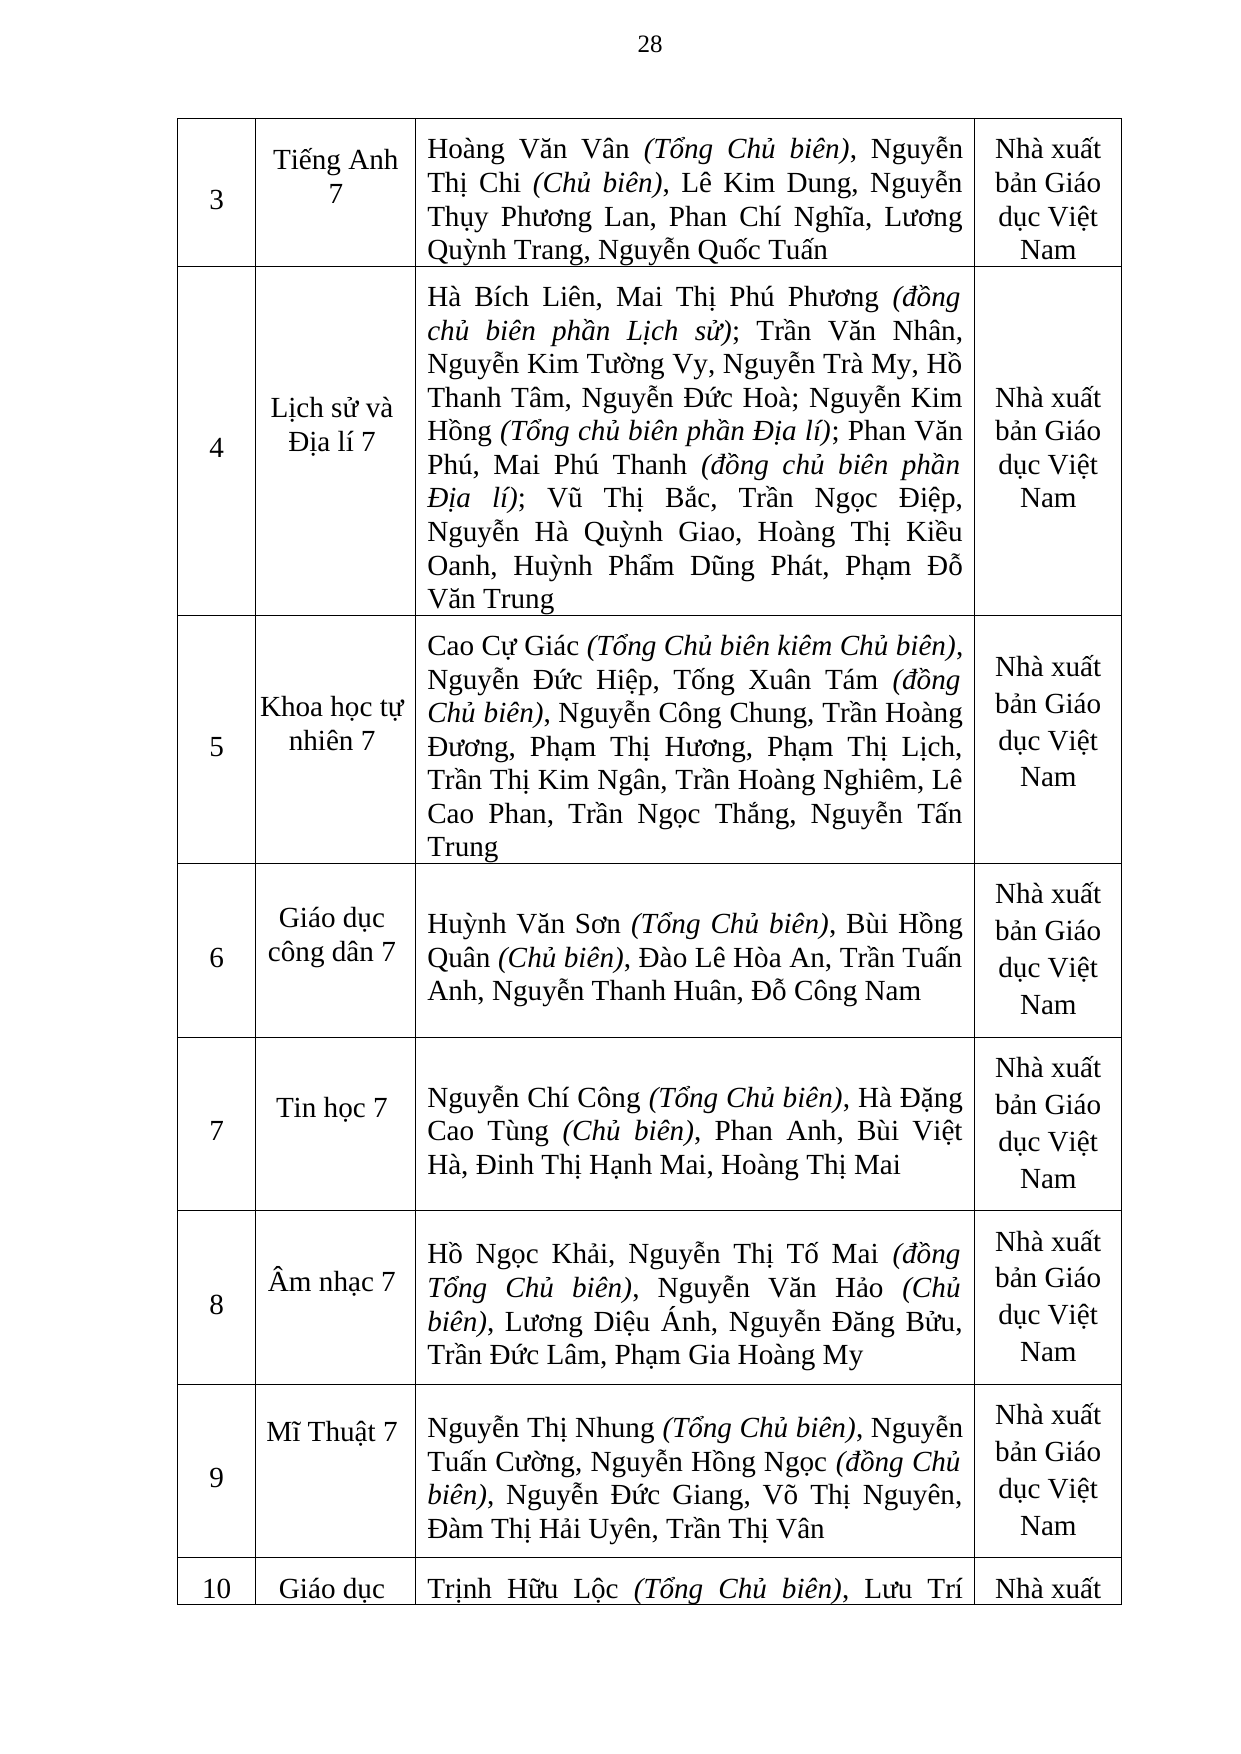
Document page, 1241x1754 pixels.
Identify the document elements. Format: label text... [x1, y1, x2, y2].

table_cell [975, 1558, 1121, 1604]
table_cell 10 [178, 1558, 255, 1604]
table_cell Khoa học tự nhiên 7 [256, 616, 415, 863]
table_cell Hoàng Văn Vân (Tổng Chủ biên), Nguyễn Thị Chi (Chủ biên), Lê Kim Dung, Nguyễn Thụy Phương Lan, Phan Chí Nghĩa, Lương Quỳnh Trang, Nguyễn Quốc Tuấn [416, 119, 974, 266]
table_cell Giáo dục thể chất 7 [256, 1558, 415, 1604]
table_cell Huỳnh Văn Sơn (Tổng Chủ biên), Bùi Hồng Quân (Chủ biên), Đào Lê Hòa An, Trần Tuấn Anh, Nguyễn Thanh Huân, Đỗ Công Nam [416, 864, 974, 1037]
table_cell Hồ Ngọc Khải, Nguyễn Thị Tố Mai (đồng Tổng Chủ biên), Nguyễn Văn Hảo (Chủ biên), Lương Diệu Ánh, Nguyễn Đăng Bửu, Trần Đức Lâm, Phạm Gia Hoàng My [416, 1211, 974, 1384]
table_cell Nhà xuất bản Giáo dục Việt Nam [975, 1385, 1121, 1557]
table_cell Mĩ Thuật 7 [256, 1385, 415, 1557]
table_cell Tiếng Anh 7 [256, 119, 415, 266]
table_cell 6 [178, 864, 255, 1037]
table_cell 8 [178, 1211, 255, 1384]
table_cell Nhà xuất bản Giáo dục Việt Nam [975, 1211, 1121, 1384]
table_cell 4 [178, 267, 255, 615]
table_cell Nhà xuất bản Giáo dục Việt Nam [975, 864, 1121, 1037]
table_cell Nhà xuất bản Giáo dục Việt Nam [975, 1038, 1121, 1210]
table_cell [975, 119, 1121, 266]
table_cell 7 [178, 1038, 255, 1210]
table_cell Âm nhạc 7 [256, 1211, 415, 1384]
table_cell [416, 1558, 974, 1604]
table_cell 9 [178, 1385, 255, 1557]
table_cell Nhà xuất bản Giáo dục Việt Nam [975, 616, 1121, 863]
table_cell Cao Cự Giác (Tổng Chủ biên kiêm Chủ biên), Nguyễn Đức Hiệp, Tống Xuân Tám (đồng Chủ biên), Nguyễn Công Chung, Trần Hoàng Đương, Phạm Thị Hương, Phạm Thị Lịch, Trần Thị Kim Ngân, Trần Hoàng Nghiêm, Lê Cao Phan, Trần Ngọc Thắng, Nguyễn Tấn Trung [416, 616, 974, 863]
table_cell 5 [178, 616, 255, 863]
table_cell Nguyễn Chí Công (Tổng Chủ biên), Hà Đặng Cao Tùng (Chủ biên), Phan Anh, Bùi Việt Hà, Đinh Thị Hạnh Mai, Hoàng Thị Mai [416, 1038, 974, 1210]
table_cell 3 [178, 119, 255, 266]
table_cell Tin học 7 [256, 1038, 415, 1210]
table_cell Giáo dục công dân 7 [256, 864, 415, 1037]
table_cell Lịch sử và Địa lí 7 [256, 267, 415, 615]
table_cell Nhà xuất bản Giáo dục Việt Nam [975, 267, 1121, 615]
table_cell Hà Bích Liên, Mai Thị Phú Phương (đồng chủ biên phần Lịch sử); Trần Văn Nhân, Nguyễn Kim Tường Vy, Nguyễn Trà My, Hồ Thanh Tâm, Nguyễn Đức Hoà; Nguyễn Kim Hồng (Tổng chủ biên phần Địa lí); Phan Văn Phú, Mai Phú Thanh (đồng chủ biên phần Địa lí); Vũ Thị Bắc, Trần Ngọc Điệp, Nguyễn Hà Quỳnh Giao, Hoàng Thị Kiều Oanh, Huỳnh Phẩm Dũng Phát, Phạm Đỗ Văn Trung [416, 267, 974, 615]
table_cell Nguyễn Thị Nhung (Tổng Chủ biên), Nguyễn Tuấn Cường, Nguyễn Hồng Ngọc (đồng Chủ biên), Nguyễn Đức Giang, Võ Thị Nguyên, Đàm Thị Hải Uyên, Trần Thị Vân [416, 1385, 974, 1557]
